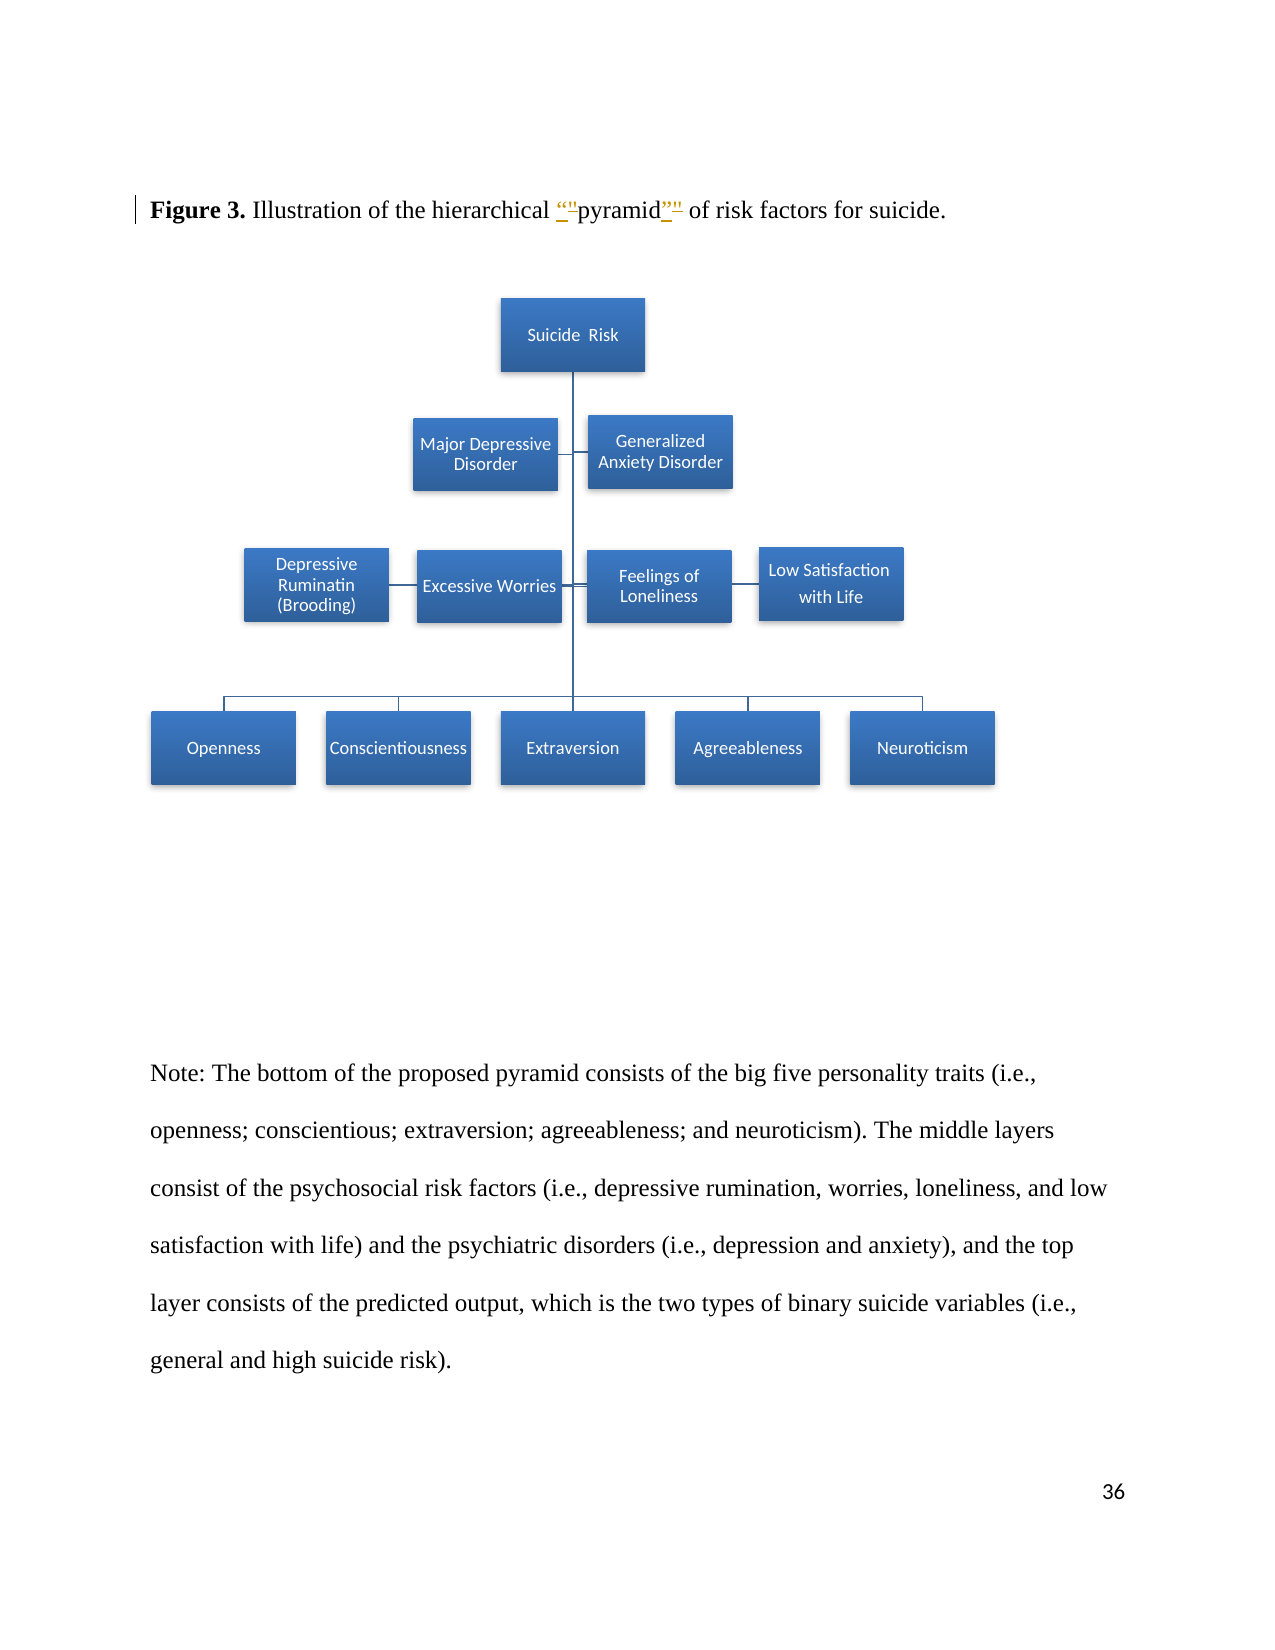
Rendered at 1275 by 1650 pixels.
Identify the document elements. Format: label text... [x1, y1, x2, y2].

text Figure 3. Illustration of the hierarchical pyramid of risk factors for suicide. [150, 195, 1125, 224]
text Note: The bottom of the proposed pyramid consists of the big five personality traits (i.e., openness; conscientious; extraversion; agreeableness; and neuroticism). The middle layers consist of the psychosocial risk factors (i.e., depressive rumination, worries, loneliness, and low satisfaction with life) and the psychiatric disorders (i.e., depression and anxiety), and the top layer consists of the predicted output, which is the two types of binary suicide variables (i.e., general and high suicide risk). [150, 1058, 1125, 1374]
